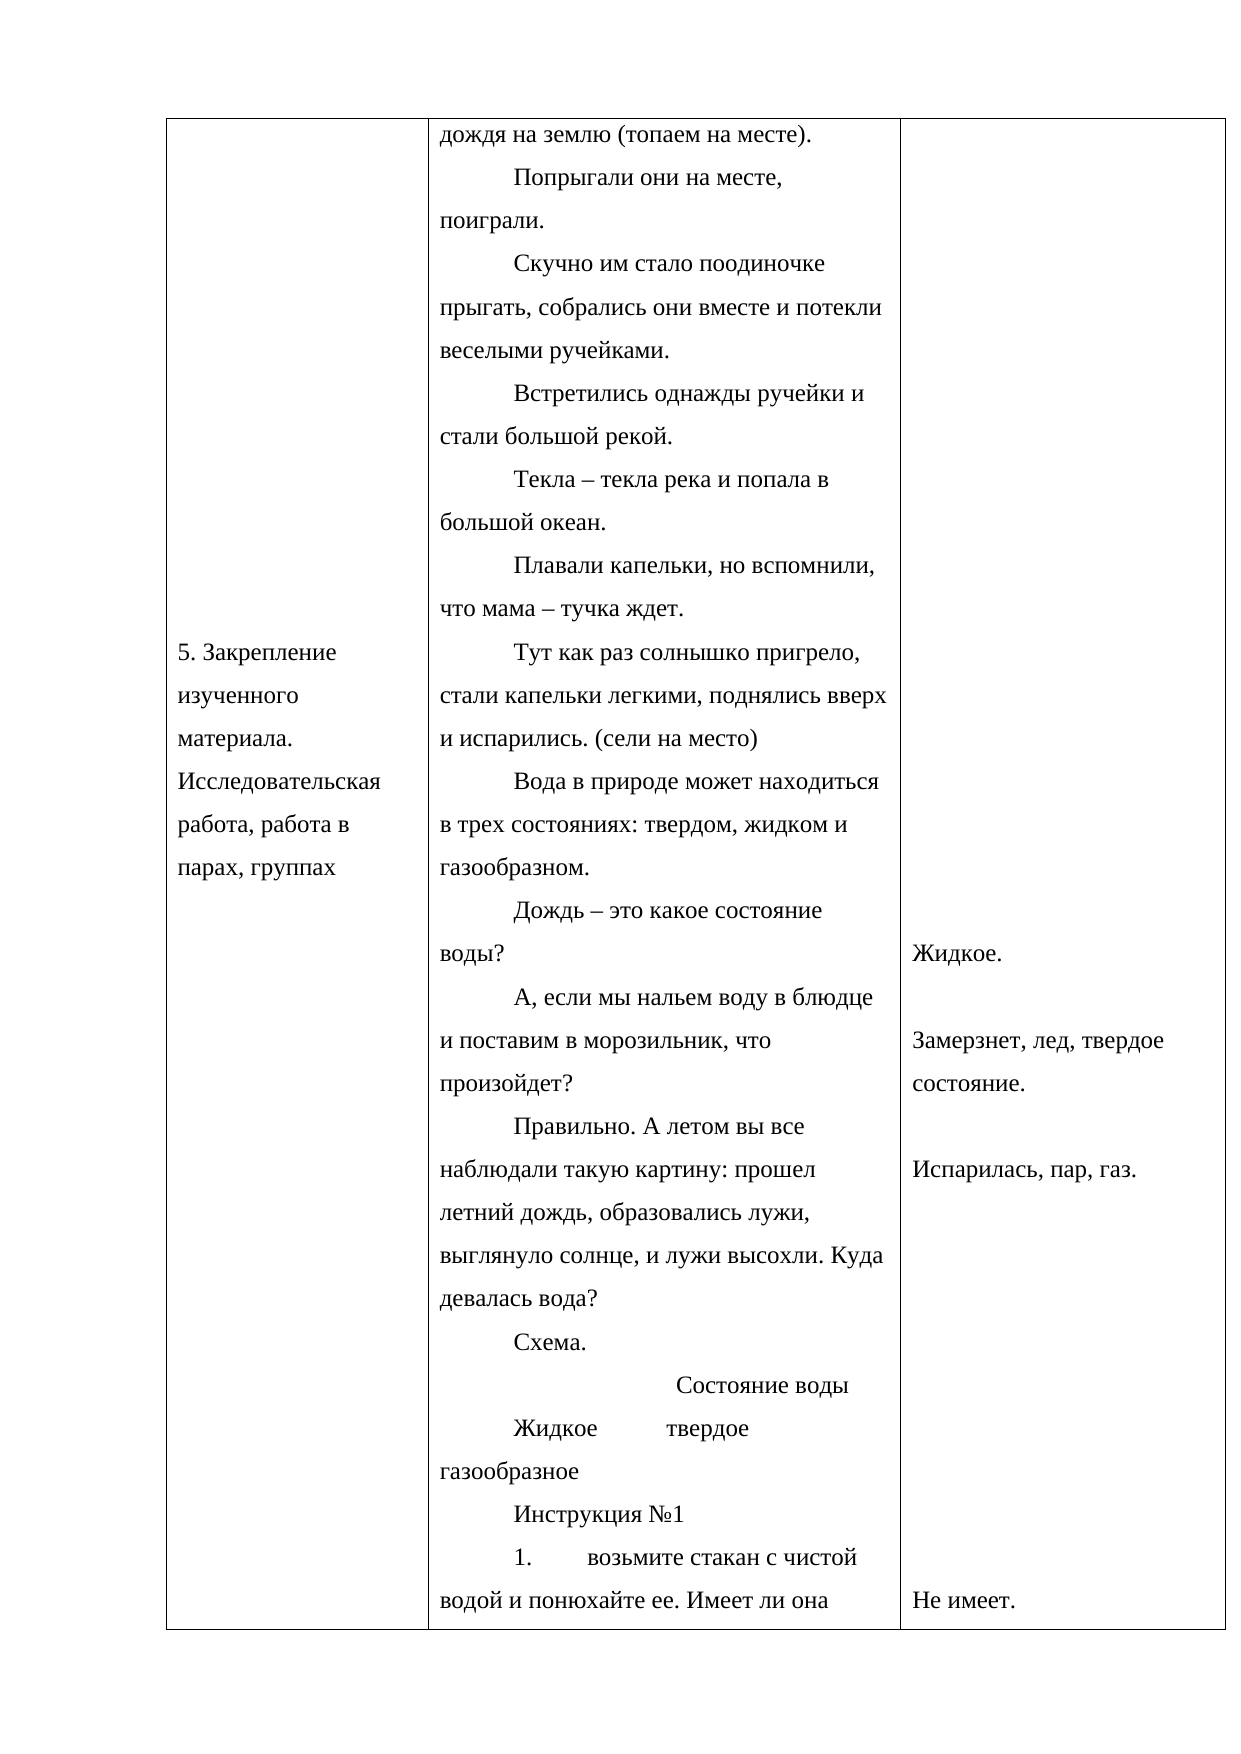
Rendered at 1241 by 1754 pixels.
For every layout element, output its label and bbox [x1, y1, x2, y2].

table_cell [167, 119, 428, 1628]
table_cell [901, 119, 1225, 1628]
table_cell [429, 119, 900, 1628]
